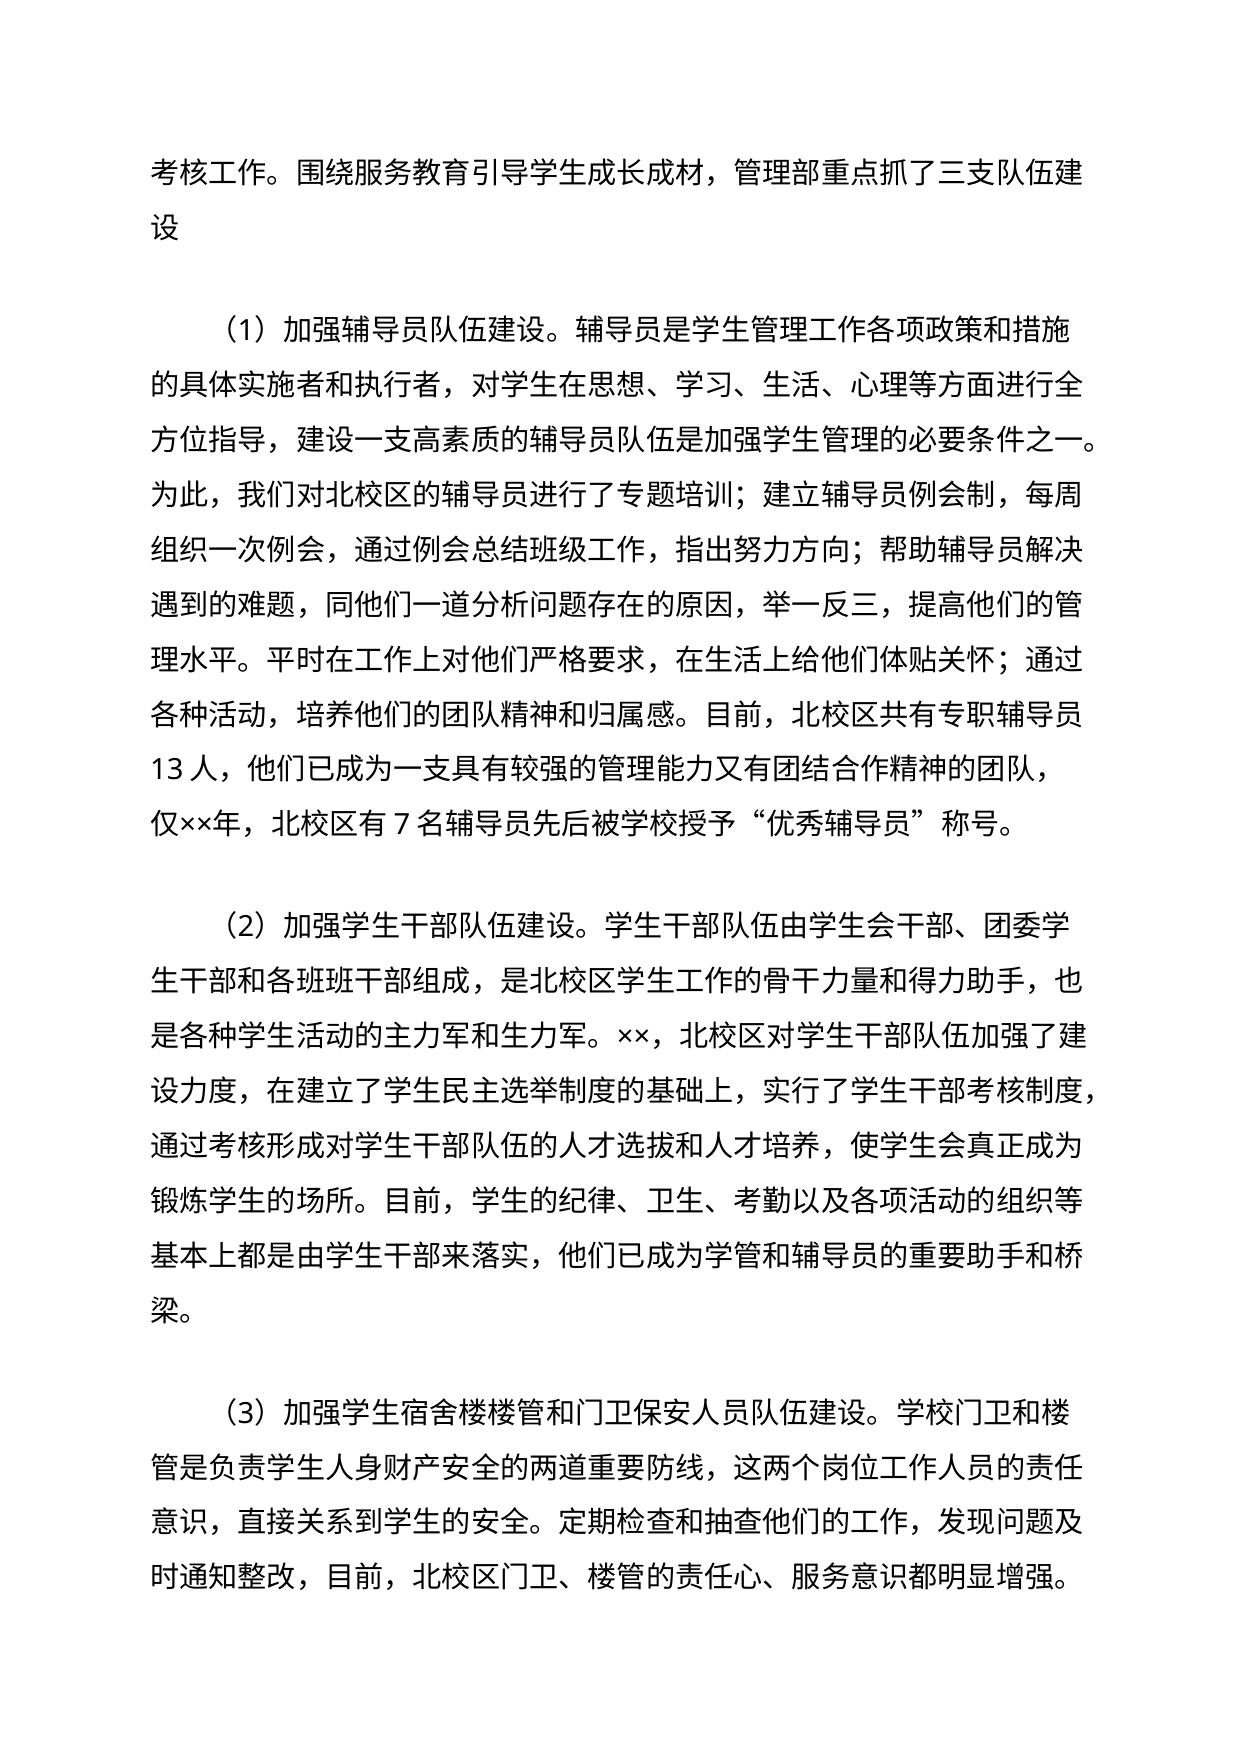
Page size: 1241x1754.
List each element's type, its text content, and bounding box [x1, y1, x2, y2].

text （2）加强学生干部队伍建设。学生干部队伍由学生会干部、团委学生干部和各班班干部组成，是北校区学生工作的骨干力量和得力助手，也是各种学生活动的主力军和生力军。××，北校区对学生干部队伍加强了建设力度，在建立了学生民主选举制度的基础上，实行了学生干部考核制度，通过考核形成对学生干部队伍的人才选拔和人才培养，使学生会真正成为锻炼学生的场所。目前，学生的纪律、卫生、考勤以及各项活动的组织等基本上都是由学生干部来落实，他们已成为学管和辅导员的重要助手和桥梁。 [150, 903, 1090, 1330]
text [150, 150, 1090, 247]
text （3）加强学生宿舍楼楼管和门卫保安人员队伍建设。学校门卫和楼管是负责学生人身财产安全的两道重要防线，这两个岗位工作人员的责任意识，直接关系到学生的安全。定期检查和抽查他们的工作，发现问题及时通知整改，目前，北校区门卫、楼管的责任心、服务意识都明显增强。 [150, 1389, 1090, 1596]
text （1）加强辅导员队伍建设。辅导员是学生管理工作各项政策和措施的具体实施者和执行者，对学生在思想、学习、生活、心理等方面进行全方位指导，建设一支高素质的辅导员队伍是加强学生管理的必要条件之一。为此，我们对北校区的辅导员进行了专题培训；建立辅导员例会制，每周组织一次例会，通过例会总结班级工作，指出努力方向；帮助辅导员解决遇到的难题，同他们一道分析问题存在的原因，举一反三，提高他们的管理水平。平时在工作上对他们严格要求，在生活上给他们体贴关怀；通过各种活动，培养他们的团队精神和归属感。目前，北校区共有专职辅导员13人，他们已成为一支具有较强的管理能力又有团结合作精神的团队，仅××年，北校区有7名辅导员先后被学校授予“优秀辅导员”称号。 [150, 307, 1090, 843]
